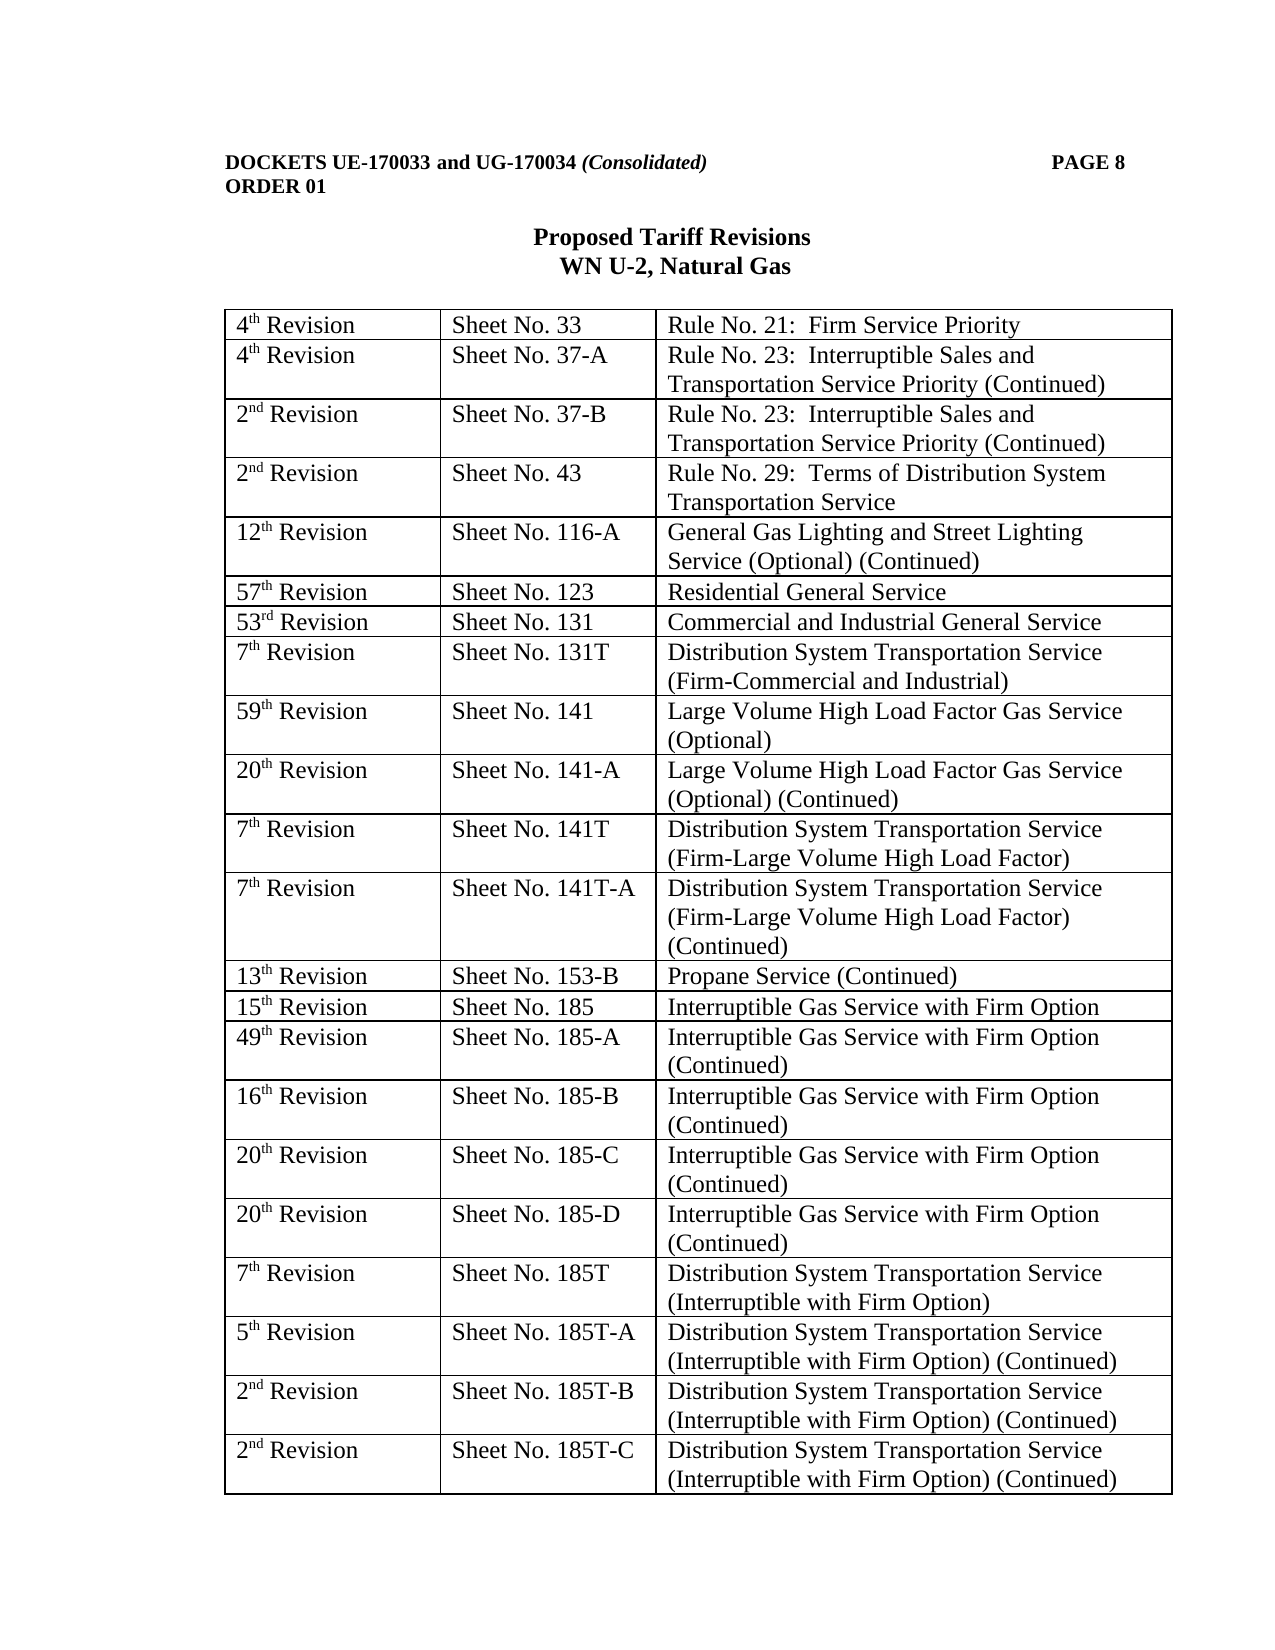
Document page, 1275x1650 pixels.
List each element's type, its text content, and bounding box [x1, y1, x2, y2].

table_cell Sheet No. 185-B [441, 1081, 655, 1138]
table_cell 7th Revision [226, 637, 440, 695]
table_cell Rule No. 23: Interruptible Sales and Transportation Service Priority (Continued) [657, 400, 1171, 457]
table_cell 15th Revision [226, 992, 440, 1020]
table_cell Sheet No. 185-D [441, 1199, 655, 1257]
table_cell 7th Revision [226, 815, 440, 872]
table_cell 7th Revision [226, 1258, 440, 1316]
table_cell 16th Revision [226, 1081, 440, 1138]
table_cell 4th Revision [226, 340, 440, 398]
table_cell Interruptible Gas Service with Firm Option (Continued) [657, 1199, 1171, 1257]
table_cell Large Volume High Load Factor Gas Service (Optional) (Continued) [657, 755, 1171, 813]
table_cell Large Volume High Load Factor Gas Service (Optional) [657, 696, 1171, 754]
table_header Sheet No. 33 [441, 310, 655, 339]
table_cell Distribution System Transportation Service (Firm-Large Volume High Load Factor) [657, 815, 1171, 872]
table_cell 2nd Revision [226, 400, 440, 457]
table_cell 12th Revision [226, 518, 440, 575]
table_cell Sheet No. 185T-C [441, 1435, 655, 1493]
table_cell 20th Revision [226, 1140, 440, 1197]
table_cell 2nd Revision [226, 1376, 440, 1434]
table_cell 13th Revision [226, 961, 440, 990]
table_cell Rule No. 23: Interruptible Sales and Transportation Service Priority (Continued) [657, 340, 1171, 398]
table_cell Interruptible Gas Service with Firm Option [657, 992, 1171, 1020]
table_cell Sheet No. 37-B [441, 400, 655, 457]
table_cell Sheet No. 123 [441, 577, 655, 605]
table_cell 59th Revision [226, 696, 440, 754]
table_cell Sheet No. 185T-B [441, 1376, 655, 1434]
table_cell 5th Revision [226, 1317, 440, 1375]
table_cell Sheet No. 185T-A [441, 1317, 655, 1375]
table_cell 7th Revision [226, 873, 440, 960]
table_cell Interruptible Gas Service with Firm Option (Continued) [657, 1140, 1171, 1197]
table_cell General Gas Lighting and Street Lighting Service (Optional) (Continued) [657, 518, 1171, 575]
table_cell 49th Revision [226, 1022, 440, 1079]
text Proposed Tariff Revisions WN U-2, Natural Gas [225, 222, 1125, 280]
table_cell Sheet No. 141T-A [441, 873, 655, 960]
table_cell Sheet No. 153-B [441, 961, 655, 990]
table_cell Sheet No. 185-C [441, 1140, 655, 1197]
table_cell 2nd Revision [226, 458, 440, 516]
table_cell 2nd Revision [226, 1435, 440, 1493]
table_cell Interruptible Gas Service with Firm Option (Continued) [657, 1022, 1171, 1079]
table_cell Residential General Service [657, 577, 1171, 605]
table_cell Distribution System Transportation Service (Interruptible with Firm Option) (Continued) [657, 1317, 1171, 1375]
table_cell Distribution System Transportation Service (Interruptible with Firm Option) [657, 1258, 1171, 1316]
table_header 4th Revision [226, 310, 440, 339]
table_cell Sheet No. 185 [441, 992, 655, 1020]
table_cell Distribution System Transportation Service (Interruptible with Firm Option) (Continued) [657, 1435, 1171, 1493]
table_cell Sheet No. 116-A [441, 518, 655, 575]
table_cell 20th Revision [226, 1199, 440, 1257]
table_cell Sheet No. 37-A [441, 340, 655, 398]
table_cell Sheet No. 185T [441, 1258, 655, 1316]
table_header Rule No. 21: Firm Service Priority [657, 310, 1171, 339]
table_cell Distribution System Transportation Service (Interruptible with Firm Option) (Continued) [657, 1376, 1171, 1434]
table_cell Distribution System Transportation Service (Firm-Commercial and Industrial) [657, 637, 1171, 695]
table_cell Sheet No. 141-A [441, 755, 655, 813]
table_cell 53rd Revision [226, 607, 440, 636]
table_cell Propane Service (Continued) [657, 961, 1171, 990]
table_cell Sheet No. 131T [441, 637, 655, 695]
table_cell Sheet No. 141 [441, 696, 655, 754]
table_cell Distribution System Transportation Service (Firm-Large Volume High Load Factor) (Continued) [657, 873, 1171, 960]
table_cell Rule No. 29: Terms of Distribution System Transportation Service [657, 458, 1171, 516]
table_cell Interruptible Gas Service with Firm Option (Continued) [657, 1081, 1171, 1138]
table_cell Sheet No. 185-A [441, 1022, 655, 1079]
table_cell Sheet No. 141T [441, 815, 655, 872]
table_cell Sheet No. 131 [441, 607, 655, 636]
table_cell 20th Revision [226, 755, 440, 813]
table_cell 57th Revision [226, 577, 440, 605]
table_cell Sheet No. 43 [441, 458, 655, 516]
table_cell Commercial and Industrial General Service [657, 607, 1171, 636]
